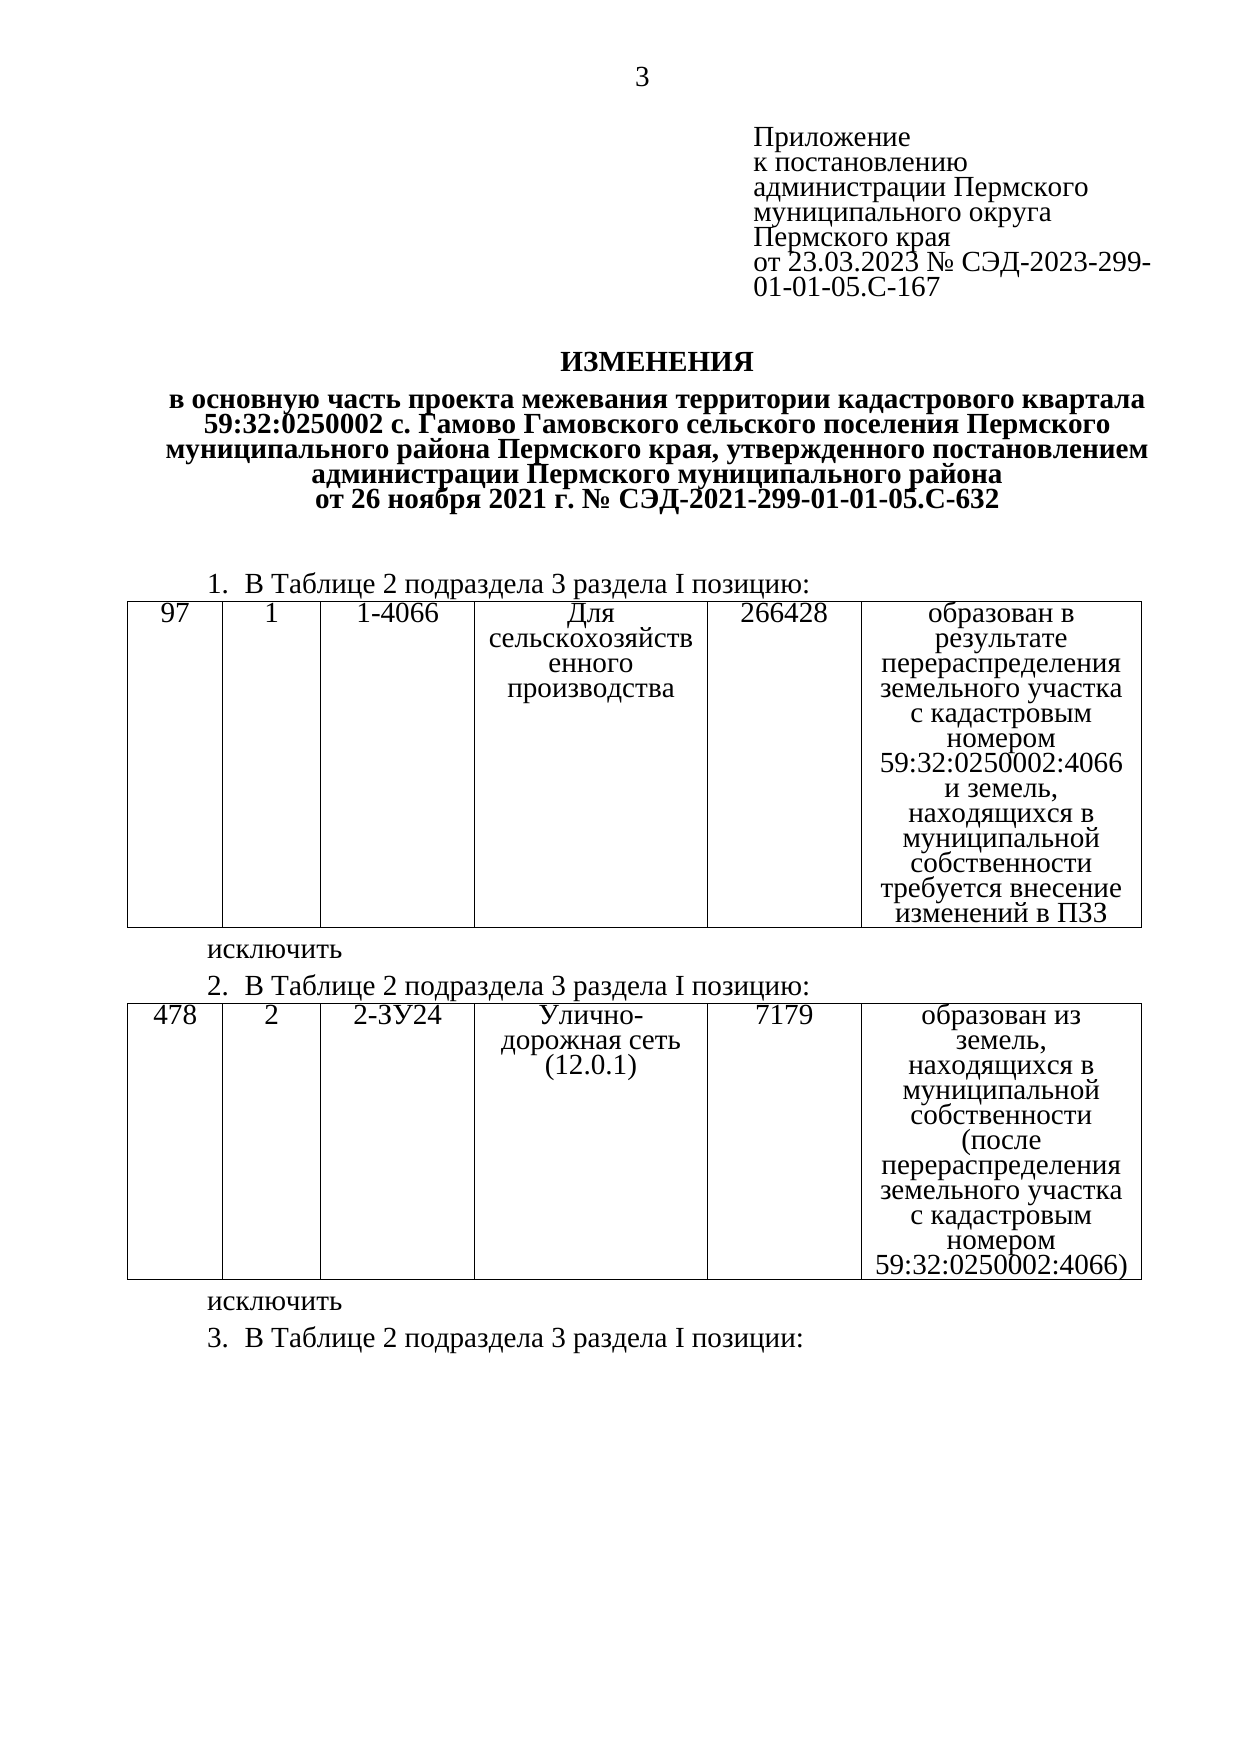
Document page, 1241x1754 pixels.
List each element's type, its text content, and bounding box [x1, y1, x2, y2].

text Приложение [753, 126, 1181, 151]
text от 23.03.2023 № СЭД-2023-299-01-01-05.С-167 [753, 251, 1181, 301]
table_header Улично-дорожная сеть (12.0.1) [475, 1004, 707, 1279]
table_header 7179 [708, 1004, 861, 1279]
table_header 1 [223, 602, 320, 927]
text в основную часть проекта межевания территории кадастрового квартала 59:32:0250002 с. Гамово Гамовского сельского поселения Пермского муниципального района Пермского края, утвержденного постановлением администрации Пермского муниципального района [162, 389, 1152, 489]
table_header 2 [223, 1004, 320, 1279]
list В Таблице 2 подраздела 3 раздела I позиции: [207, 1318, 1137, 1355]
table_header 1-4066 [321, 602, 474, 927]
table_header 2-ЗУ24 [321, 1004, 474, 1279]
table_header 478 [128, 1004, 222, 1279]
text к постановлению [753, 151, 1181, 176]
text от 26 ноября 2021 г. № СЭД-2021-299-01-01-05.С-632 [162, 489, 666, 514]
list В Таблице 2 подраздела 3 раздела I позицию: [207, 966, 1137, 1003]
text от 26 ноября 2021 г. № СЭД-2021-299-01-01-05.С-632 [676, 489, 1152, 514]
table_header 97 [128, 602, 222, 927]
table_header образован в результате перераспределения земельного участка с кадастровым номером 59:32:0250002:4066 и земель, находящихся в муниципальной собственности требуется внесение изменений в ПЗЗ [862, 602, 1141, 927]
text исключить [207, 1280, 1137, 1318]
table_header образован из земель, находящихся в муниципальной собственности (после перераспределения земельного участка с кадастровым номером 59:32:0250002:4066) [862, 1004, 1141, 1279]
table_header 266428 [708, 602, 861, 927]
table_header Для сельскохозяйственного производства [475, 602, 707, 927]
text администрации Пермского муниципального округа [753, 176, 1181, 226]
list В Таблице 2 подраздела 3 раздела I позицию: [207, 564, 1137, 601]
text исключить [207, 928, 1137, 966]
text ИЗМЕНЕНИЯ [162, 351, 1152, 376]
text Пермского края [753, 226, 1181, 251]
